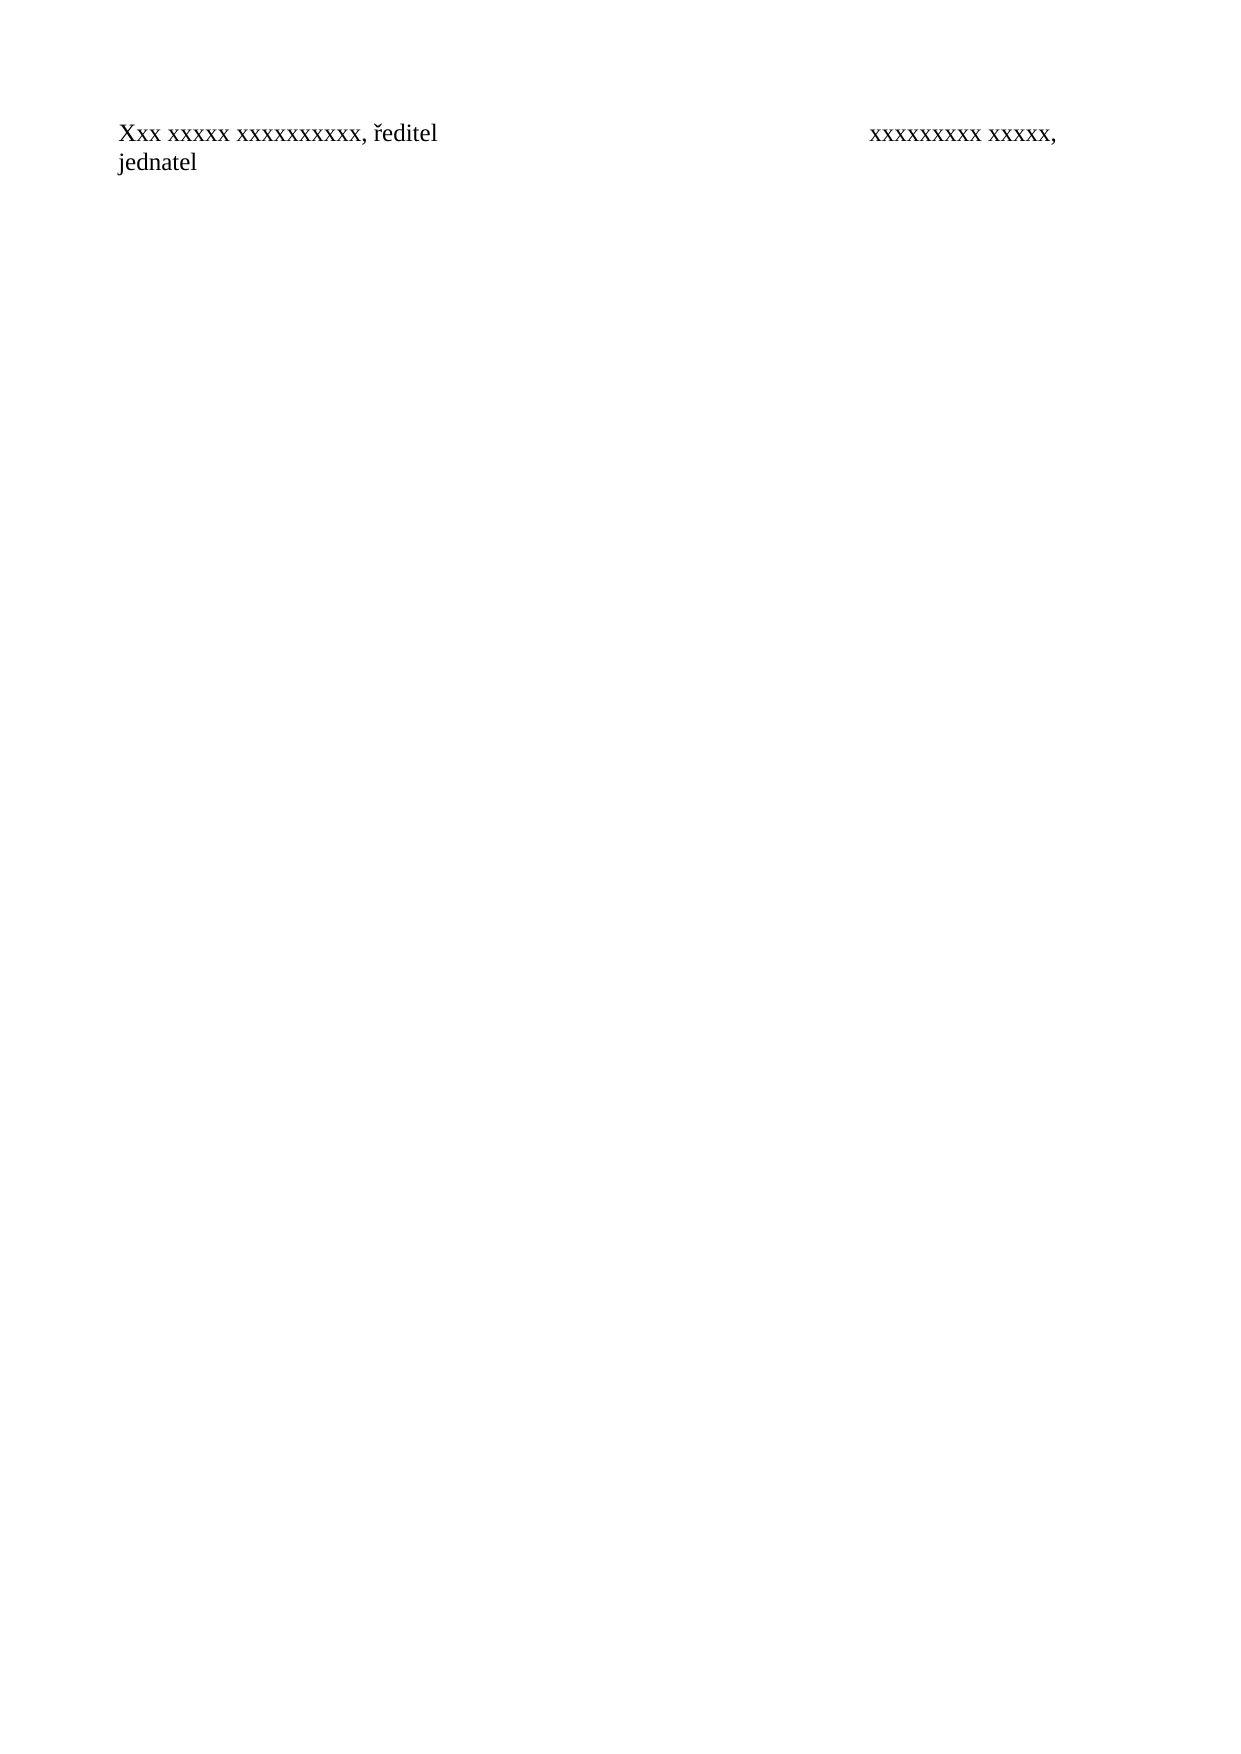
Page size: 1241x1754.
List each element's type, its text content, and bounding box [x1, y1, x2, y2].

text Xxx xxxxx xxxxxxxxxx, ředitel xxxxxxxxx xxxxx, jednatel [118, 118, 1122, 176]
